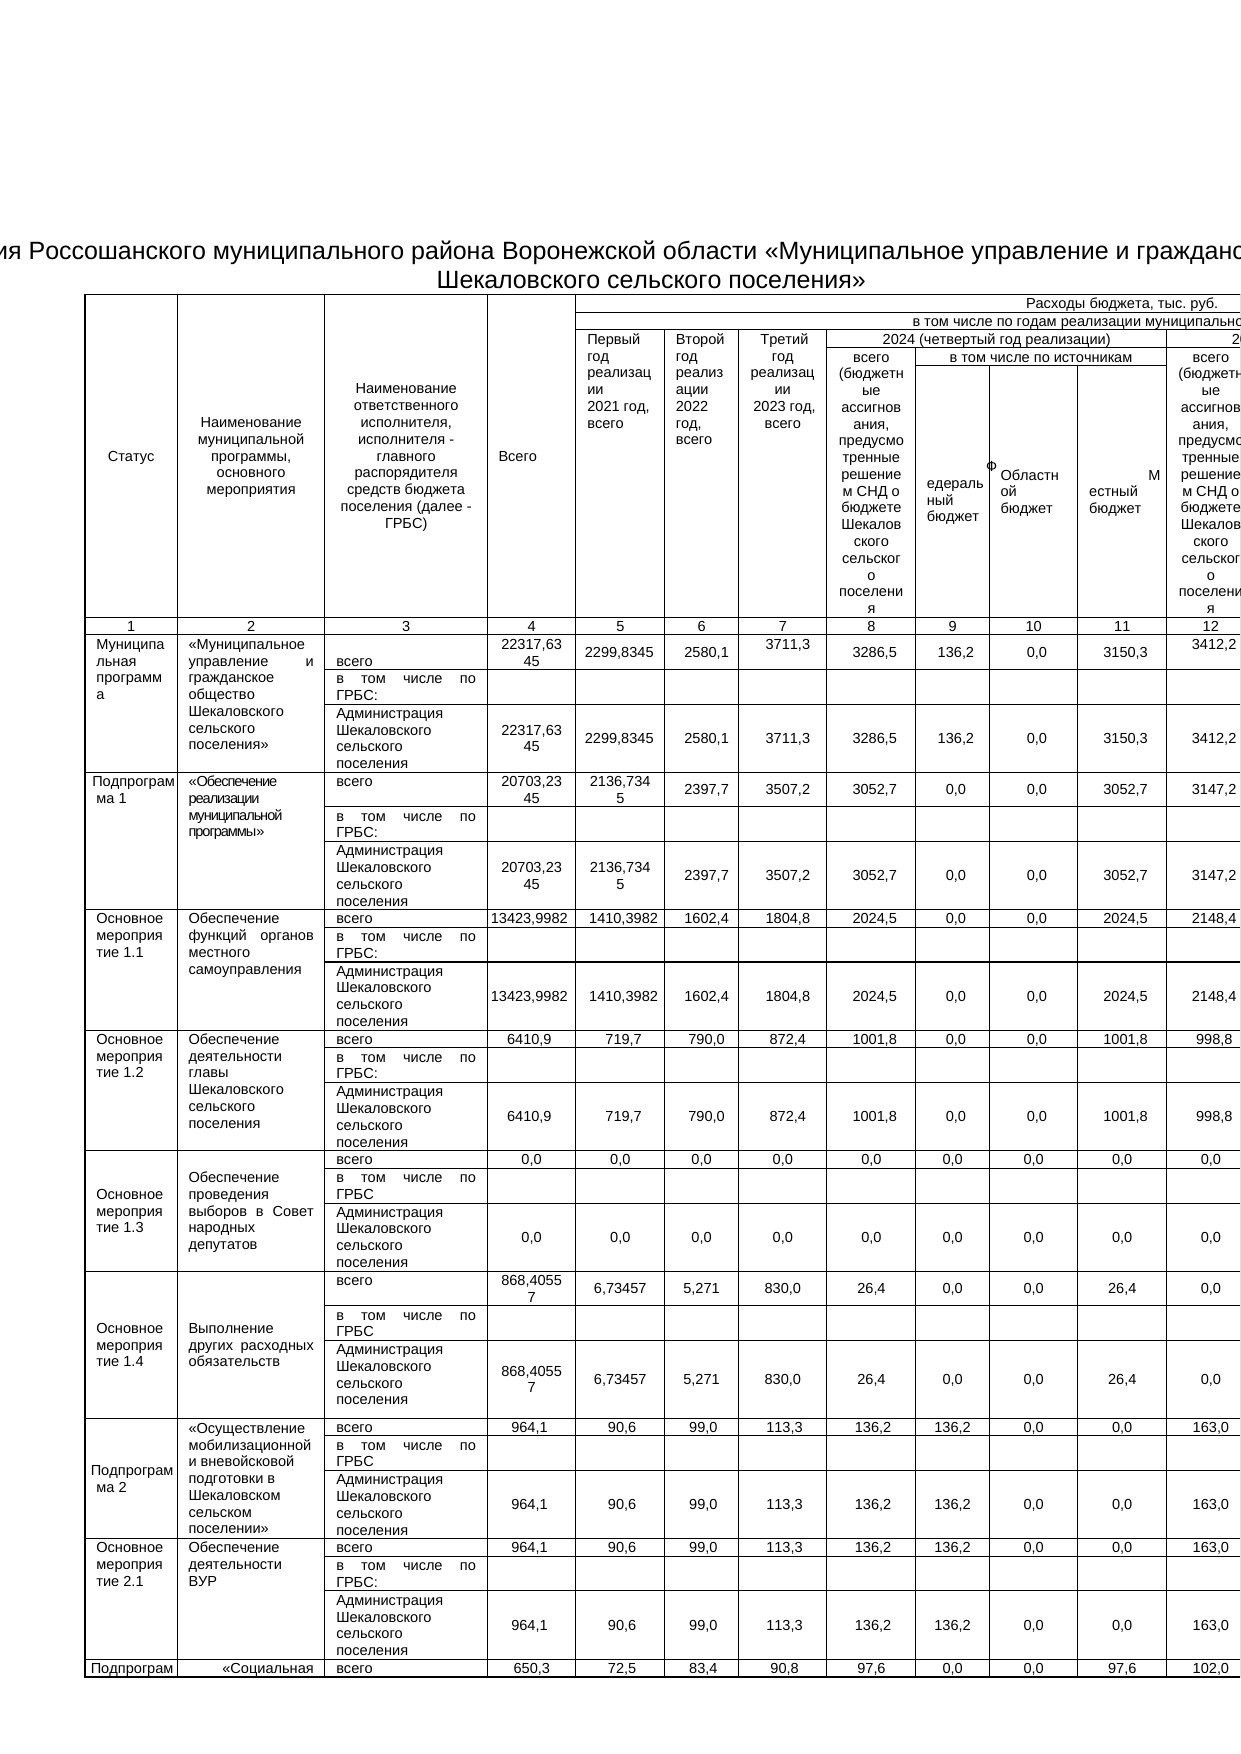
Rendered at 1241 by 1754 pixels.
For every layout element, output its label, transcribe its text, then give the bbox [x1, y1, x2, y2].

table_cell 0,0 [990, 842, 1077, 909]
table_cell 0,0 [827, 1151, 915, 1168]
table_cell Обеспечение деятельности главы Шекаловского сельского поселения [178, 1031, 324, 1150]
table_cell 2136,7345 [576, 842, 664, 909]
table_cell 2024,5 [827, 910, 915, 927]
table_cell Муниципальная программа [86, 635, 177, 772]
table_cell всего [325, 1660, 487, 1676]
table_cell 0,0 [916, 842, 989, 909]
table_cell [576, 1436, 664, 1470]
table_cell [1078, 807, 1166, 841]
table_cell 97,6 [1078, 1660, 1166, 1676]
table_cell 964,1 [488, 1591, 575, 1658]
table_cell в том числе по ГРБС: [325, 670, 487, 703]
table_cell 0,0 [990, 1341, 1077, 1417]
table_cell 830,0 [739, 1272, 826, 1305]
table_cell 0,0 [990, 910, 1077, 927]
table_cell 0,0 [488, 1204, 575, 1271]
table_cell [827, 1436, 915, 1470]
table_cell 0,0 [1078, 1204, 1166, 1271]
table_cell 0,0 [990, 1660, 1077, 1676]
table_cell 964,1 [488, 1539, 575, 1556]
table_cell 6,73457 [576, 1341, 664, 1417]
table_cell 0,0 [916, 1031, 989, 1047]
table_cell [665, 1169, 738, 1202]
table_cell [827, 1169, 915, 1202]
table_cell Основное мероприятие 1.3 [86, 1151, 177, 1271]
table_cell 2299,8345 [576, 705, 664, 772]
table_cell [488, 670, 575, 703]
table_cell 3052,7 [1078, 773, 1166, 806]
table_cell 12 [1167, 618, 1240, 634]
table_cell 2148,4 [1167, 963, 1240, 1029]
table_cell 2024,5 [1078, 963, 1166, 1029]
table_cell [916, 1436, 989, 1470]
table_cell Обеспечение функций органов местного самоуправления [178, 910, 324, 1029]
table_cell [576, 670, 664, 703]
table_cell 0,0 [990, 773, 1077, 806]
table_cell 0,0 [916, 773, 989, 806]
table_cell [827, 670, 915, 703]
table_cell 0,0 [665, 1204, 738, 1271]
table_cell [916, 1557, 989, 1590]
table_cell 0,0 [990, 635, 1077, 669]
table_cell 136,2 [916, 1591, 989, 1658]
table_cell 2024,5 [1078, 910, 1166, 927]
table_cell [0, 236, 1240, 294]
table_cell 3052,7 [827, 773, 915, 806]
table_cell [739, 1306, 826, 1340]
table_cell 3286,5 [827, 635, 915, 669]
table_cell 0,0 [827, 1204, 915, 1271]
table_header Наименование ответственного исполнителя, исполнителя - главного распорядителя средств бюджета поселения (далее - ГРБС) [325, 295, 487, 617]
table_cell [665, 670, 738, 703]
table_cell 0,0 [1078, 1151, 1166, 1168]
table_cell 4 [488, 618, 575, 634]
table_cell [990, 1048, 1077, 1082]
table_cell в том числе по ГРБС: [325, 1557, 487, 1590]
table_cell Администрация Шекаловского сельского поселения [325, 842, 487, 909]
table_cell Второй год реализации 2022 год, всего [665, 330, 738, 617]
table_cell Выполнение других расходных обязательств [178, 1272, 324, 1417]
table_cell [488, 1169, 575, 1202]
table_cell 136,2 [916, 1539, 989, 1556]
table_cell 0,0 [488, 1151, 575, 1168]
table_cell 1410,3982 [576, 963, 664, 1029]
table_cell 1001,8 [827, 1083, 915, 1150]
table_cell [916, 1169, 989, 1202]
table_cell [1167, 670, 1240, 703]
table_cell 3412,2 [1167, 635, 1240, 669]
table_cell [990, 928, 1077, 961]
table_cell 0,0 [576, 1204, 664, 1271]
table_cell Подпрограмма 1 [86, 773, 177, 909]
table_cell 0,0 [990, 1272, 1077, 1305]
table_cell 998,8 [1167, 1031, 1240, 1047]
table_cell 2580,1 [665, 635, 738, 669]
table_cell Основное мероприятие 1.1 [86, 910, 177, 1029]
table_cell 26,4 [827, 1272, 915, 1305]
table_cell 8 [827, 618, 915, 634]
table_cell 0,0 [990, 1539, 1077, 1556]
table_cell [990, 1306, 1077, 1340]
table_cell 0,0 [990, 705, 1077, 772]
table_cell 0,0 [916, 1660, 989, 1676]
table_cell 136,2 [827, 1539, 915, 1556]
table_cell 136,2 [827, 1419, 915, 1435]
table_cell [827, 807, 915, 841]
table_header Всего [488, 295, 575, 617]
table_cell 163,0 [1167, 1591, 1240, 1658]
table_cell [1167, 928, 1240, 961]
table_cell 163,0 [1167, 1539, 1240, 1556]
table_cell 1001,8 [1078, 1031, 1166, 1047]
table_cell 2 [178, 618, 324, 634]
table_cell 0,0 [916, 1204, 989, 1271]
table_cell [1078, 1306, 1166, 1340]
table_cell 0,0 [990, 1591, 1077, 1658]
table_cell [916, 1306, 989, 1340]
table_cell 20703,2345 [488, 842, 575, 909]
table_cell всего [325, 1031, 487, 1047]
table_cell 136,2 [827, 1591, 915, 1658]
table_cell 998,8 [1167, 1083, 1240, 1150]
table_cell 3711,3 [739, 635, 826, 669]
table_cell 6,73457 [576, 1272, 664, 1305]
table_cell [1167, 1169, 1240, 1202]
table_cell Основное мероприятие 2.1 [86, 1539, 177, 1658]
table_header Расходы бюджета, тыс. руб. [576, 295, 1240, 312]
table_cell 2024 (четвертый год реализации) [827, 330, 1166, 347]
table_cell 6 [665, 618, 738, 634]
table_cell Основное мероприятие 1.2 [86, 1031, 177, 1150]
table_cell 1804,8 [739, 963, 826, 1029]
table_cell 3507,2 [739, 773, 826, 806]
table_cell 1001,8 [1078, 1083, 1166, 1150]
table_cell [665, 807, 738, 841]
table_cell 3507,2 [739, 842, 826, 909]
table_cell 90,8 [739, 1660, 826, 1676]
table_cell 90,6 [576, 1539, 664, 1556]
table_cell 719,7 [576, 1031, 664, 1047]
table_cell 3286,5 [827, 705, 915, 772]
table_cell 5,271 [665, 1272, 738, 1305]
table_cell [990, 807, 1077, 841]
table_cell 26,4 [827, 1341, 915, 1417]
table_cell 0,0 [916, 1272, 989, 1305]
table_cell 868,40557 [488, 1272, 575, 1305]
table_cell 0,0 [1078, 1591, 1166, 1658]
table_cell в том числе по ГРБС [325, 1436, 487, 1470]
table_cell 163,0 [1167, 1419, 1240, 1435]
table_cell Местный бюджет [1078, 366, 1166, 617]
table_cell 0,0 [1167, 1341, 1240, 1417]
table_cell 5,271 [665, 1341, 738, 1417]
table_cell 2397,7 [665, 842, 738, 909]
table_cell всего [325, 635, 487, 669]
table_cell [1078, 1557, 1166, 1590]
table_cell 0,0 [990, 1083, 1077, 1150]
table_cell [739, 1557, 826, 1590]
table_cell Подпрограмма 3 [86, 1660, 177, 1676]
table_cell [739, 670, 826, 703]
table_cell [1167, 807, 1240, 841]
table_cell всего [325, 910, 487, 927]
table_cell [739, 928, 826, 961]
table_cell Администрация Шекаловского сельского поселения [325, 1341, 487, 1417]
table_cell «Обеспечение реализации муниципальной программы» [178, 773, 324, 909]
table_cell 0,0 [916, 1341, 989, 1417]
table_cell 5 [576, 618, 664, 634]
table_cell 26,4 [1078, 1341, 1166, 1417]
table_cell [488, 1436, 575, 1470]
table_cell 0,0 [990, 963, 1077, 1029]
table_cell 2136,7345 [576, 773, 664, 806]
table_cell [1078, 1048, 1166, 1082]
table_cell 719,7 [576, 1083, 664, 1150]
table_cell 99,0 [665, 1419, 738, 1435]
table_cell 2299,8345 [576, 635, 664, 669]
table_cell Администрация Шекаловского сельского поселения [325, 705, 487, 772]
table_cell 3 [325, 618, 487, 634]
table_cell 163,0 [1167, 1471, 1240, 1538]
table_cell [739, 807, 826, 841]
table_cell [990, 1169, 1077, 1202]
table_cell 0,0 [990, 1419, 1077, 1435]
table_cell всего (бюджетные ассигнования, предусмотренные решением СНД о бюджете Шекаловского сельского поселения [1167, 348, 1240, 617]
table_cell 0,0 [990, 1204, 1077, 1271]
table_cell 0,0 [1078, 1471, 1166, 1538]
table_cell [576, 1169, 664, 1202]
table_cell [576, 1048, 664, 1082]
table_cell [739, 1048, 826, 1082]
table_cell Подпрограмма 2 [86, 1419, 177, 1538]
table_cell 6410,9 [488, 1031, 575, 1047]
table_cell 2580,1 [665, 705, 738, 772]
table_cell 3147,2 [1167, 842, 1240, 909]
table_cell [665, 928, 738, 961]
table_cell в том числе по ГРБС: [325, 1048, 487, 1082]
table_cell 99,0 [665, 1591, 738, 1658]
table_cell 26,4 [1078, 1272, 1166, 1305]
table_cell в том числе по ГРБС [325, 1169, 487, 1202]
table_cell «Осуществление мобилизационной и вневойсковой подготовки в Шекаловском сельском поселении» [178, 1419, 324, 1538]
table_cell всего [325, 773, 487, 806]
table_cell [665, 1436, 738, 1470]
table_cell [576, 1557, 664, 1590]
table_cell [1167, 1557, 1240, 1590]
table_cell [1078, 670, 1166, 703]
table_cell 0,0 [1078, 1419, 1166, 1435]
table_cell 872,4 [739, 1031, 826, 1047]
table_cell [827, 1557, 915, 1590]
table_cell [916, 1048, 989, 1082]
table_cell Обеспечение деятельности ВУР [178, 1539, 324, 1658]
table_cell 0,0 [665, 1151, 738, 1168]
table_cell 872,4 [739, 1083, 826, 1150]
table_cell [1078, 1169, 1166, 1202]
table_cell 1410,3982 [576, 910, 664, 927]
table_cell 0,0 [739, 1151, 826, 1168]
table_cell в том числе по ГРБС: [325, 807, 487, 841]
table_cell 72,5 [576, 1660, 664, 1676]
table_cell 11 [1078, 618, 1166, 634]
table_cell 0,0 [990, 1471, 1077, 1538]
table_cell 22317,6345 [488, 705, 575, 772]
table_cell Администрация Шекаловского сельского поселения [325, 1083, 487, 1150]
table_cell 790,0 [665, 1031, 738, 1047]
table_cell 99,0 [665, 1471, 738, 1538]
table_cell 0,0 [1167, 1204, 1240, 1271]
table_cell 136,2 [827, 1471, 915, 1538]
table_cell 99,0 [665, 1539, 738, 1556]
table_cell 3052,7 [827, 842, 915, 909]
table_cell 3150,3 [1078, 705, 1166, 772]
table_cell 0,0 [916, 963, 989, 1029]
table_cell 1804,8 [739, 910, 826, 927]
table_cell 0,0 [916, 1151, 989, 1168]
table_cell 113,3 [739, 1471, 826, 1538]
table_cell [916, 670, 989, 703]
table_cell [739, 1169, 826, 1202]
table_cell в том числе по источникам [916, 348, 1166, 365]
table_cell Третий год реализации 2023 год, всего [739, 330, 826, 617]
table_cell 9 [916, 618, 989, 634]
table_cell 964,1 [488, 1471, 575, 1538]
table_cell [488, 1306, 575, 1340]
table_cell 1 [86, 618, 177, 634]
table_cell [1167, 1048, 1240, 1082]
table_cell [1167, 1306, 1240, 1340]
table_cell 83,4 [665, 1660, 738, 1676]
table_cell 10 [990, 618, 1077, 634]
table_cell всего (бюджетные ассигнования, предусмотренные решением СНД о бюджете Шекаловского сельского поселения [827, 348, 915, 617]
table_cell 1602,4 [665, 910, 738, 927]
table_cell [488, 1048, 575, 1082]
table_cell 964,1 [488, 1419, 575, 1435]
table_cell Администрация Шекаловского сельского поселения [325, 1204, 487, 1271]
table_cell [827, 928, 915, 961]
table_cell 113,3 [739, 1539, 826, 1556]
table_cell 2397,7 [665, 773, 738, 806]
table_cell [990, 1436, 1077, 1470]
table_cell всего [325, 1272, 487, 1305]
table_cell Областной бюджет [990, 366, 1077, 617]
table_header Статус [86, 295, 177, 617]
table_cell [827, 1306, 915, 1340]
table_cell 3147,2 [1167, 773, 1240, 806]
table_cell 0,0 [990, 1151, 1077, 1168]
table_cell Первый год реализации 2021 год, всего [576, 330, 664, 617]
table_cell 3711,3 [739, 705, 826, 772]
table_cell [916, 928, 989, 961]
table_cell Обеспечение проведения выборов в Совет народных депутатов [178, 1151, 324, 1271]
table_cell 7 [739, 618, 826, 634]
table_cell Администрация Шекаловского сельского поселения [325, 963, 487, 1029]
table_cell [576, 928, 664, 961]
table_cell 868,40557 [488, 1341, 575, 1417]
table_cell 0,0 [1078, 1539, 1166, 1556]
table_cell 0,0 [739, 1204, 826, 1271]
table_cell 136,2 [916, 1471, 989, 1538]
table_cell 136,2 [916, 635, 989, 669]
table_cell 0,0 [1167, 1272, 1240, 1305]
table_cell 20703,2345 [488, 773, 575, 806]
table_cell 113,3 [739, 1591, 826, 1658]
table_cell 113,3 [739, 1419, 826, 1435]
table_cell [827, 1048, 915, 1082]
table_cell [488, 807, 575, 841]
table_cell Федеральный бюджет [916, 366, 989, 617]
table_cell [739, 1436, 826, 1470]
table_cell [576, 1306, 664, 1340]
table_cell в том числе по ГРБС: [325, 928, 487, 961]
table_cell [178, 1660, 324, 1676]
table_cell 0,0 [990, 1031, 1077, 1047]
table_cell всего [325, 1539, 487, 1556]
table_cell 136,2 [916, 1419, 989, 1435]
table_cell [325, 1591, 487, 1658]
table_cell [1078, 1436, 1166, 1470]
table_cell 2148,4 [1167, 910, 1240, 927]
table_cell 102,0 [1167, 1660, 1240, 1676]
table_cell [576, 807, 664, 841]
table_cell 6410,9 [488, 1083, 575, 1150]
table_cell 0,0 [916, 1083, 989, 1150]
table_cell [990, 1557, 1077, 1590]
table_cell «Муниципальное управление и гражданское общество Шекаловского сельского поселения» [178, 635, 324, 772]
table_cell в том числе по ГРБС [325, 1306, 487, 1340]
table_cell [665, 1306, 738, 1340]
table_cell Основное мероприятие 1.4 [86, 1272, 177, 1417]
table_cell 13423,9982 [488, 963, 575, 1029]
table_cell 3052,7 [1078, 842, 1166, 909]
table_cell [990, 670, 1077, 703]
table_cell 3412,2 [1167, 705, 1240, 772]
table_cell [488, 928, 575, 961]
table_cell [488, 1557, 575, 1590]
table_cell 13423,9982 [488, 910, 575, 927]
table_cell 790,0 [665, 1083, 738, 1150]
table_cell 22317,6345 [488, 635, 575, 669]
table_cell 0,0 [916, 910, 989, 927]
table_cell 0,0 [1167, 1151, 1240, 1168]
table_cell всего [325, 1151, 487, 1168]
table_cell 136,2 [916, 705, 989, 772]
table_cell 90,6 [576, 1419, 664, 1435]
table_cell [665, 1048, 738, 1082]
table_cell 97,6 [827, 1660, 915, 1676]
table_cell Администрация Шекаловского сельского поселения [325, 1471, 487, 1538]
table_cell всего [325, 1419, 487, 1435]
table_cell в том числе по годам реализации муниципальной программы [576, 313, 1240, 329]
table_cell 90,6 [576, 1591, 664, 1658]
table_cell 650,3 [488, 1660, 575, 1676]
table_cell [665, 1557, 738, 1590]
table_cell 1602,4 [665, 963, 738, 1029]
table_cell [1078, 928, 1166, 961]
table_cell 1001,8 [827, 1031, 915, 1047]
table_cell 0,0 [576, 1151, 664, 1168]
table_cell [916, 807, 989, 841]
table_cell 3150,3 [1078, 635, 1166, 669]
table_cell 830,0 [739, 1341, 826, 1417]
table_cell [1167, 1436, 1240, 1470]
table_cell 90,6 [576, 1471, 664, 1538]
table_cell 2024,5 [827, 963, 915, 1029]
table_header Наименование муниципальной программы, основного мероприятия [178, 295, 324, 617]
